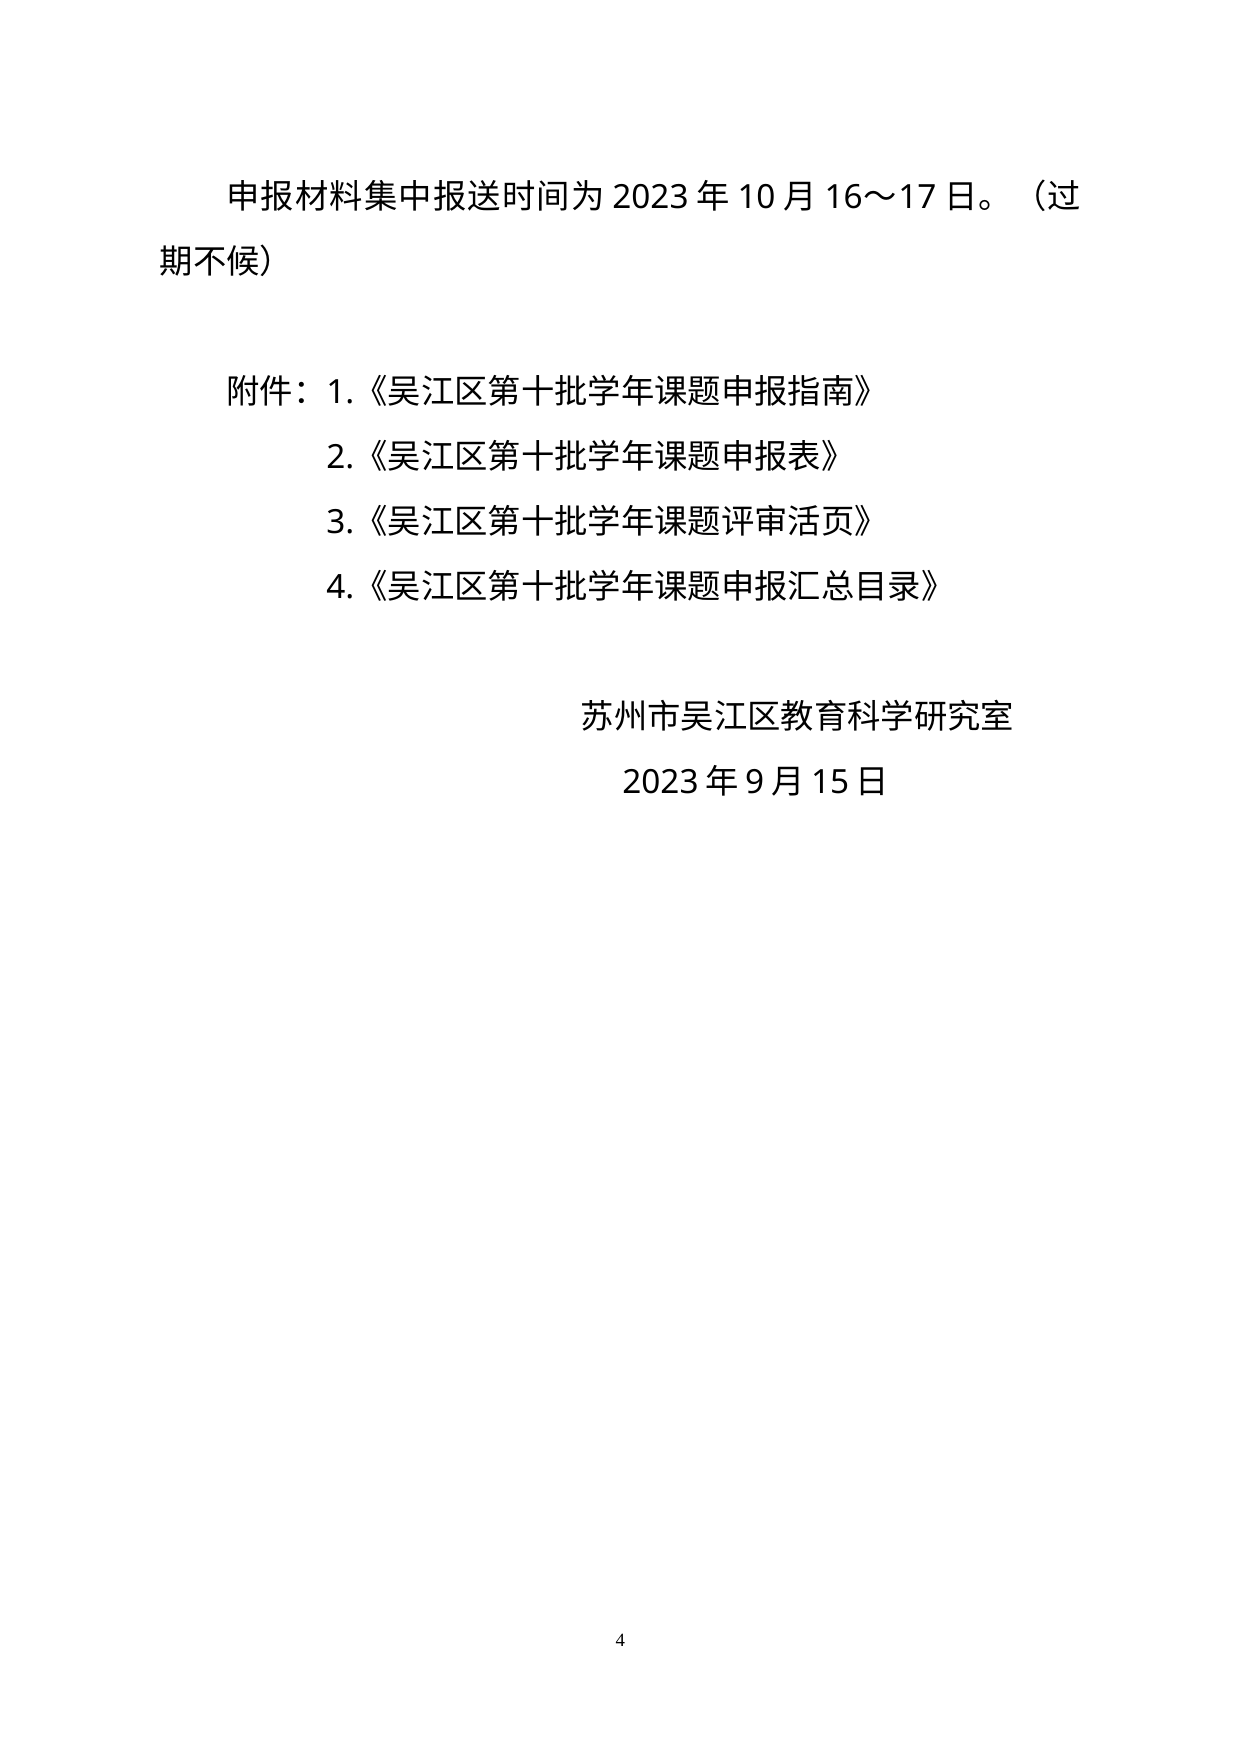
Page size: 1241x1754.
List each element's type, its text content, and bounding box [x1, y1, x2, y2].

text 苏州市吴江区教育科学研究室 [159, 682, 1081, 747]
text 2.《吴江区第十批学年课题申报表》 [159, 422, 1081, 487]
text 3.《吴江区第十批学年课题评审活页》 [159, 487, 1081, 552]
text 申报材料集中报送时间为2023年10月16～17日。（过期不候） [159, 162, 1081, 292]
text 4.《吴江区第十批学年课题申报汇总目录》 [159, 552, 1081, 617]
text 2023年9月15日 [159, 747, 1081, 812]
text 附件：1.《吴江区第十批学年课题申报指南》 [159, 357, 1081, 422]
